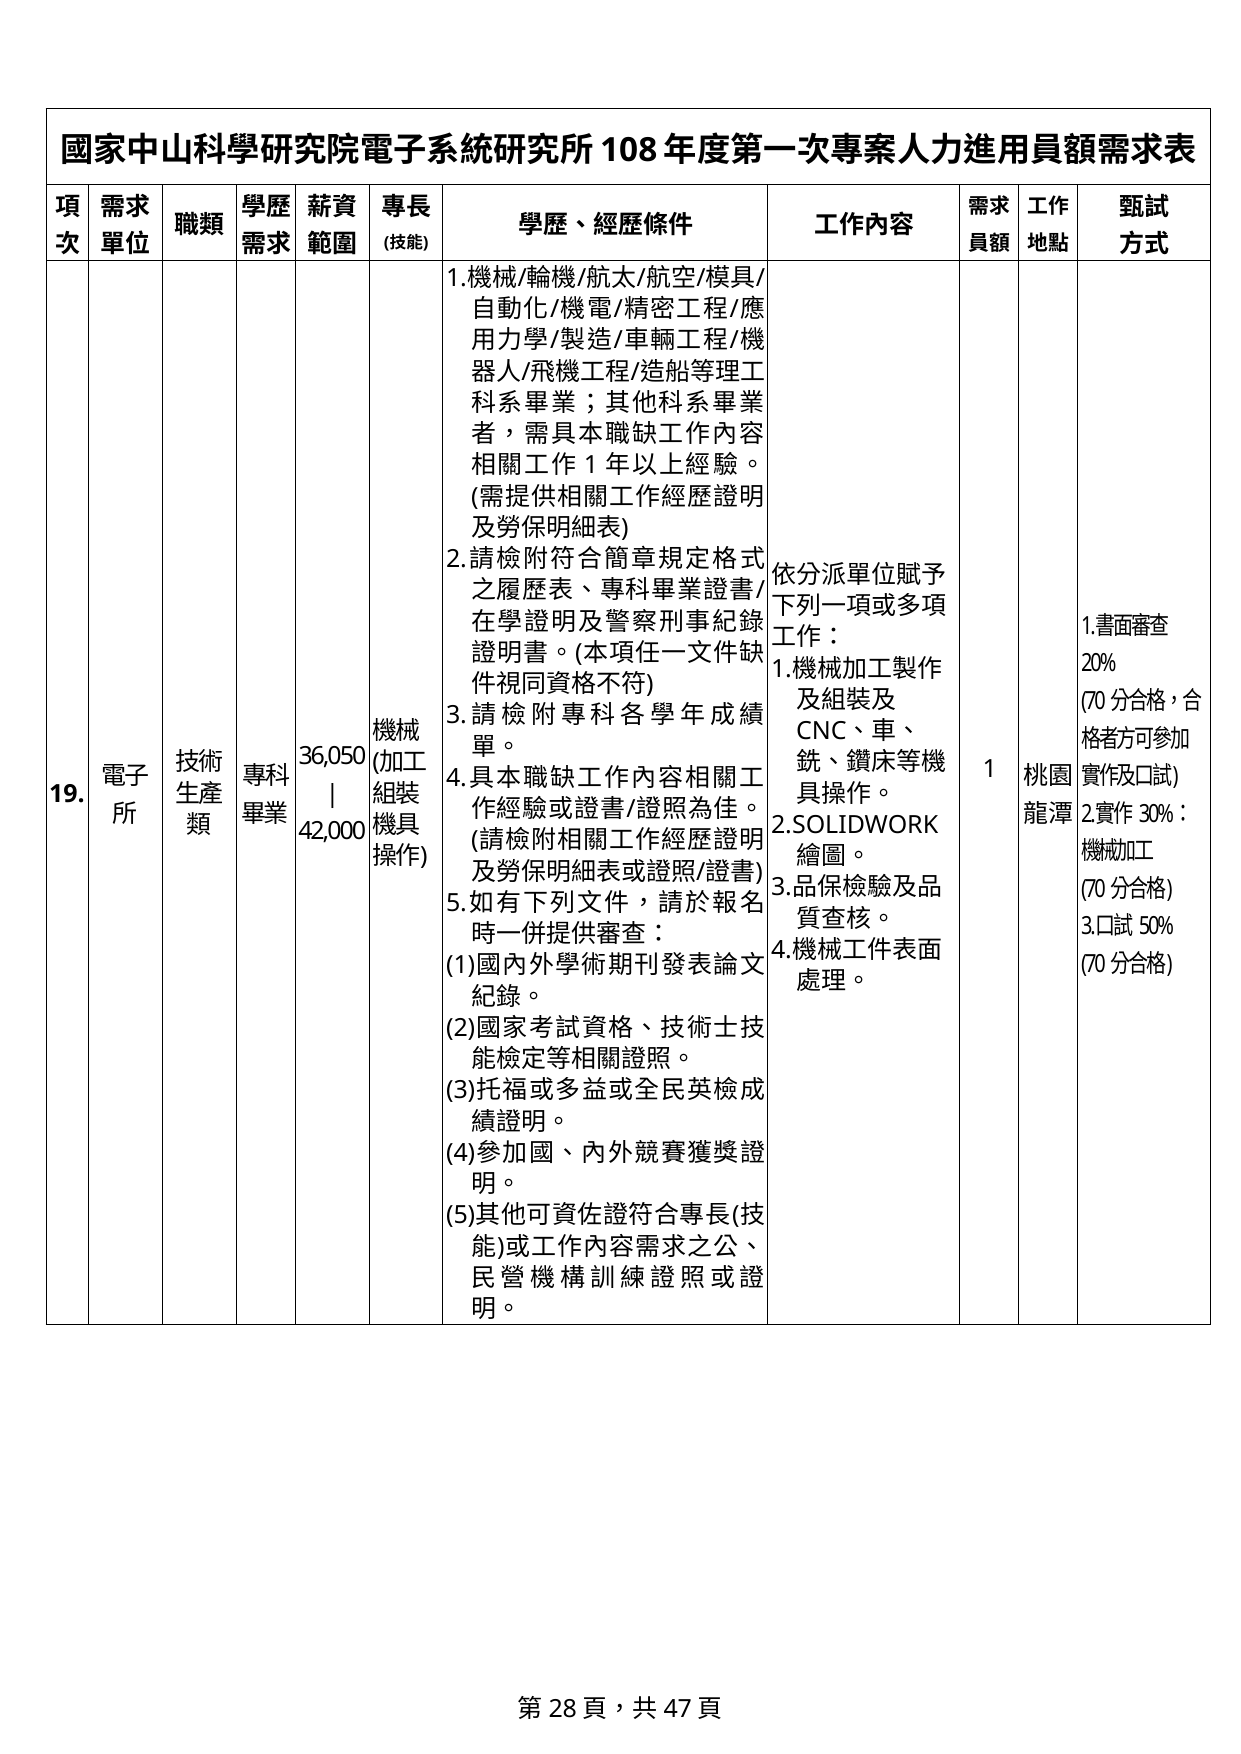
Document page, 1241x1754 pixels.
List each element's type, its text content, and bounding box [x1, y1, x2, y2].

table_cell 機械(加工組裝機具操作) [370, 261, 442, 1324]
table_cell 1.書面審查20% (70分合格，合格者方可參加實作及口試) 2.實作30%： 機械加工 (70分合格) 3.口試50% (70分合格) [1078, 261, 1210, 1324]
table_cell 學歷、經歷條件 [443, 185, 767, 260]
table_cell 技術 生產類 [163, 261, 236, 1324]
table_cell 36,050| 42,000 [296, 261, 369, 1324]
table_cell 桃園 龍潭 [1019, 261, 1077, 1324]
table_cell 工作 地點 [1019, 185, 1077, 260]
table_cell 工作內容 [768, 185, 959, 260]
table_cell 專長 (技能) [370, 185, 442, 260]
table_cell [47, 261, 88, 1324]
table_cell 學歷 需求 [237, 185, 295, 260]
table_cell 甄試 方式 [1078, 185, 1210, 260]
table_cell 職類 [163, 185, 236, 260]
table_cell 依分派單位賦予下列一項或多項工作： 1.機械加工製作及組裝及CNC、車、銑、鑽床等機具操作。 2.SOLIDWORK繪圖。 3.品保檢驗及品質查核。 4.機械工件表面處理。 [768, 261, 959, 1324]
table_cell 需求 員額 [960, 185, 1018, 260]
table_cell 項次 [47, 185, 88, 260]
table_cell 薪資 範圍 [296, 185, 369, 260]
table_cell 專科畢業 [237, 261, 295, 1324]
table_header 國家中山科學研究院電子系統研究所108年度第一次專案人力進用員額需求表 [47, 109, 1210, 184]
table_cell 1.機械/輪機/航太/航空/模具/自動化/機電/精密工程/應用力學/製造/車輛工程/機器人/飛機工程/造船等理工科系畢業；其他科系畢業者，需具本職缺工作內容相關工作1年以上經驗。(需提供相關工作經歷證明及勞保明細表) 2.請檢附符合簡章規定格式之履歷表、專科畢業證書/在學證明及警察刑事紀錄證明書。(本項任一文件缺件視同資格不符) 3.請檢附專科各學年成績單。 4.具本職缺工作內容相關工作經驗或證書/證照為佳。(請檢附相關工作經歷證明及勞保明細表或證照/證書) 5.如有下列文件，請於報名時一併提供審查： (1)國內外學術期刊發表論文紀錄。 (2)國家考試資格、技術士技能檢定等相關證照。 (3)托福或多益或全民英檢成績證明。 (4)參加國、內外競賽獲獎證明。 (5)其他可資佐證符合專長(技能)或工作內容需求之公、民營機構訓練證照或證明。 [443, 261, 767, 1324]
table_cell 1 [960, 261, 1018, 1324]
table_cell 需求 單位 [89, 185, 162, 260]
table_cell 電子所 [89, 261, 162, 1324]
